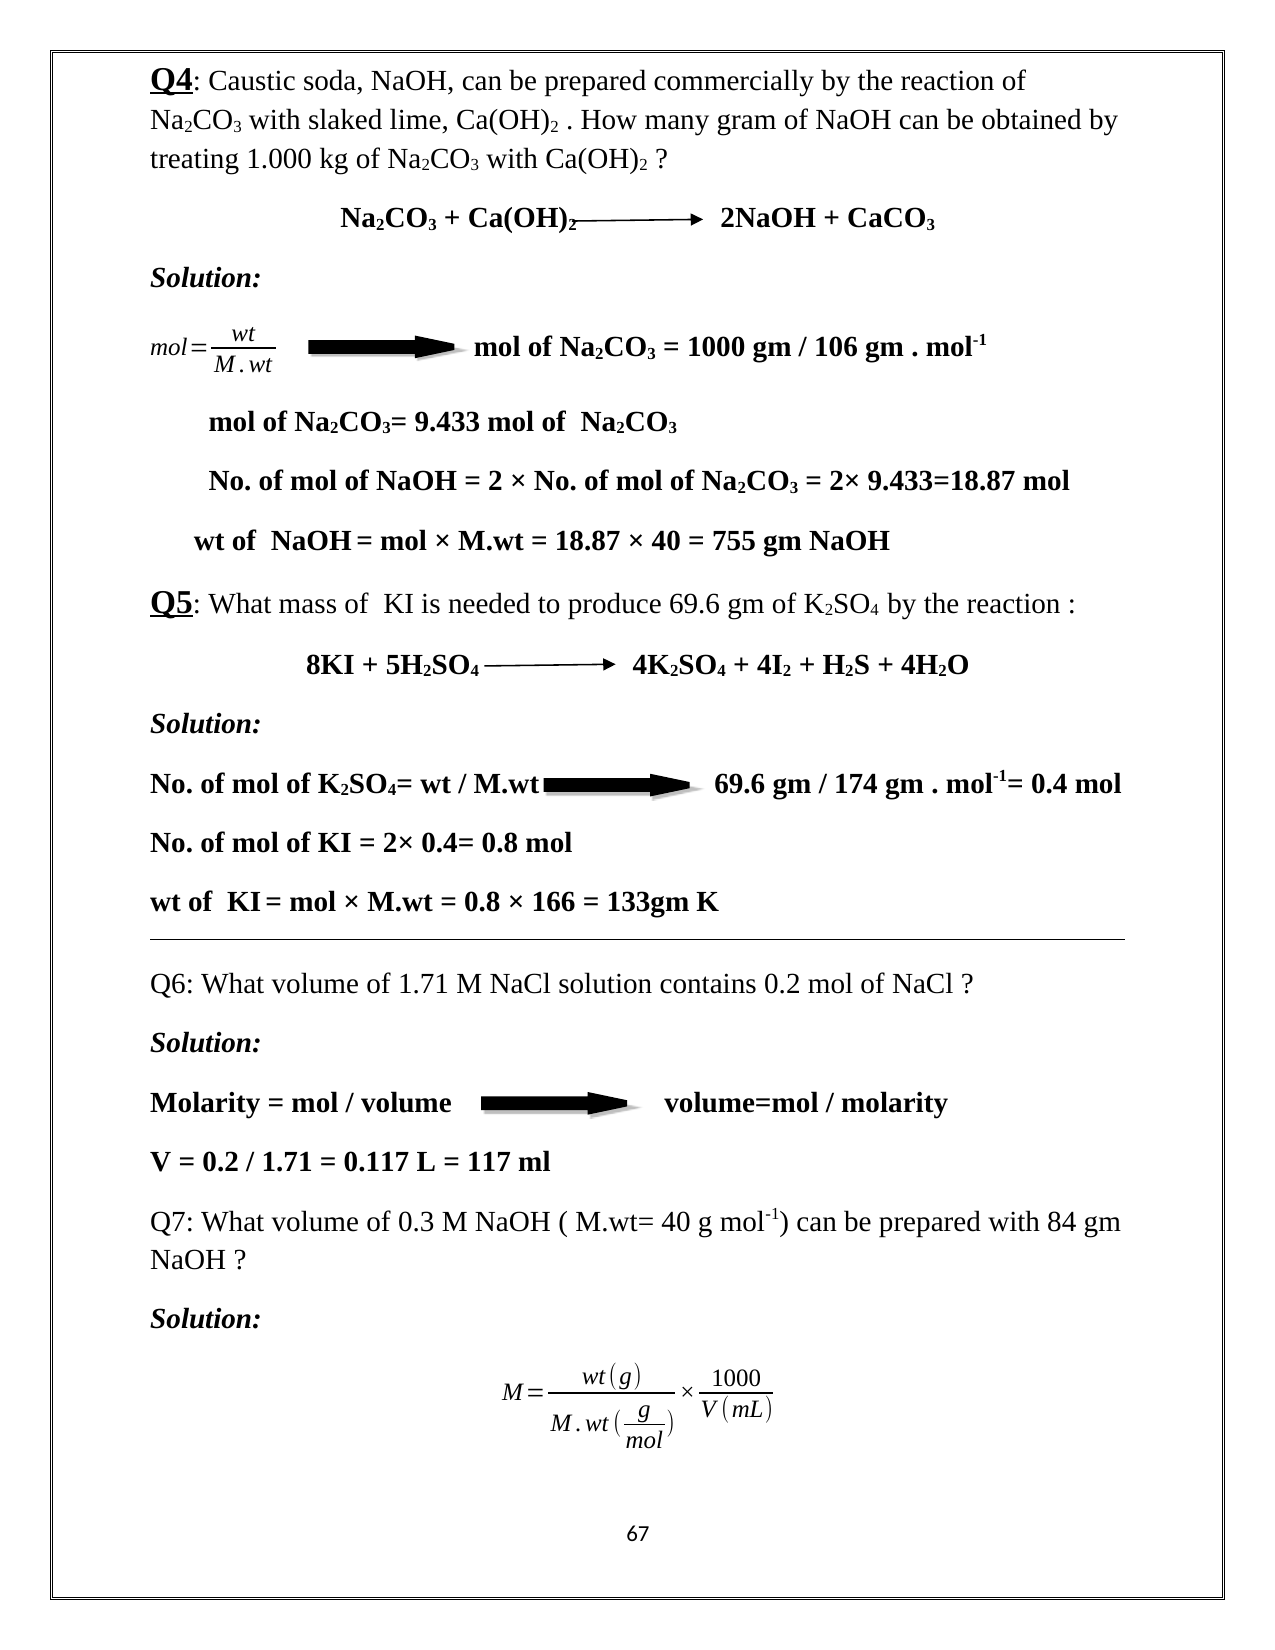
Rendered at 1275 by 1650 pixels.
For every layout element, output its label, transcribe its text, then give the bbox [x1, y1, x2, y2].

text mol of Na2CO3= 9.433 mol of Na2CO3 [150, 404, 1125, 437]
text mol of Na2CO3 = 1000 gm / 106 gm . mol-1 [150, 319, 1125, 378]
text Molarity = mol / volume volume=mol / molarity [150, 1085, 1125, 1118]
text Solution: [150, 1026, 1125, 1059]
text 8KI + 5H2SO4 4K2SO4 + 4I2 + H2S + 4H2O [150, 647, 1125, 681]
text Q7: What volume of 0.3 M NaOH ( M.wt= 40 g mol-1) can be prepared with 84 gm NaOH ? [150, 1204, 1125, 1276]
text Solution: [150, 1302, 1125, 1335]
text No. of mol of NaOH = 2 × No. of mol of Na2CO3 = 2× 9.433=18.87 mol [150, 463, 1125, 497]
text No. of mol of KI = 2× 0.4= 0.8 mol [150, 825, 1125, 859]
text No. of mol of K2SO4= wt / M.wt 69.6 gm / 174 gm . mol-1= 0.4 mol [150, 766, 1125, 799]
text Q6: What volume of 1.71 M NaCl solution contains 0.2 mol of NaCl ? [150, 966, 1125, 1000]
text Solution: [150, 260, 1125, 293]
text wt of KI = mol × M.wt = 0.8 × 166 = 133gm K [150, 884, 1125, 939]
text Na2CO3 + Ca(OH)2 2NaOH + CaCO3 [150, 200, 1125, 234]
text Q4: Caustic soda, NaOH, can be prepared commercially by the reaction of Na2CO3 with slaked lime, Ca(OH)2 . How many gram of NaOH can be obtained by treating 1.000 kg of Na2CO3 with Ca(OH)2 ? [150, 59, 1125, 174]
text Q5: What mass of KI is needed to produce 69.6 gm of K2SO4 by the reaction : [150, 582, 1125, 620]
text V = 0.2 / 1.71 = 0.117 L = 117 ml [150, 1144, 1125, 1178]
text wt of NaOH = mol × M.wt = 18.87 × 40 = 755 gm NaOH [150, 523, 1125, 556]
text Solution: [150, 706, 1125, 740]
